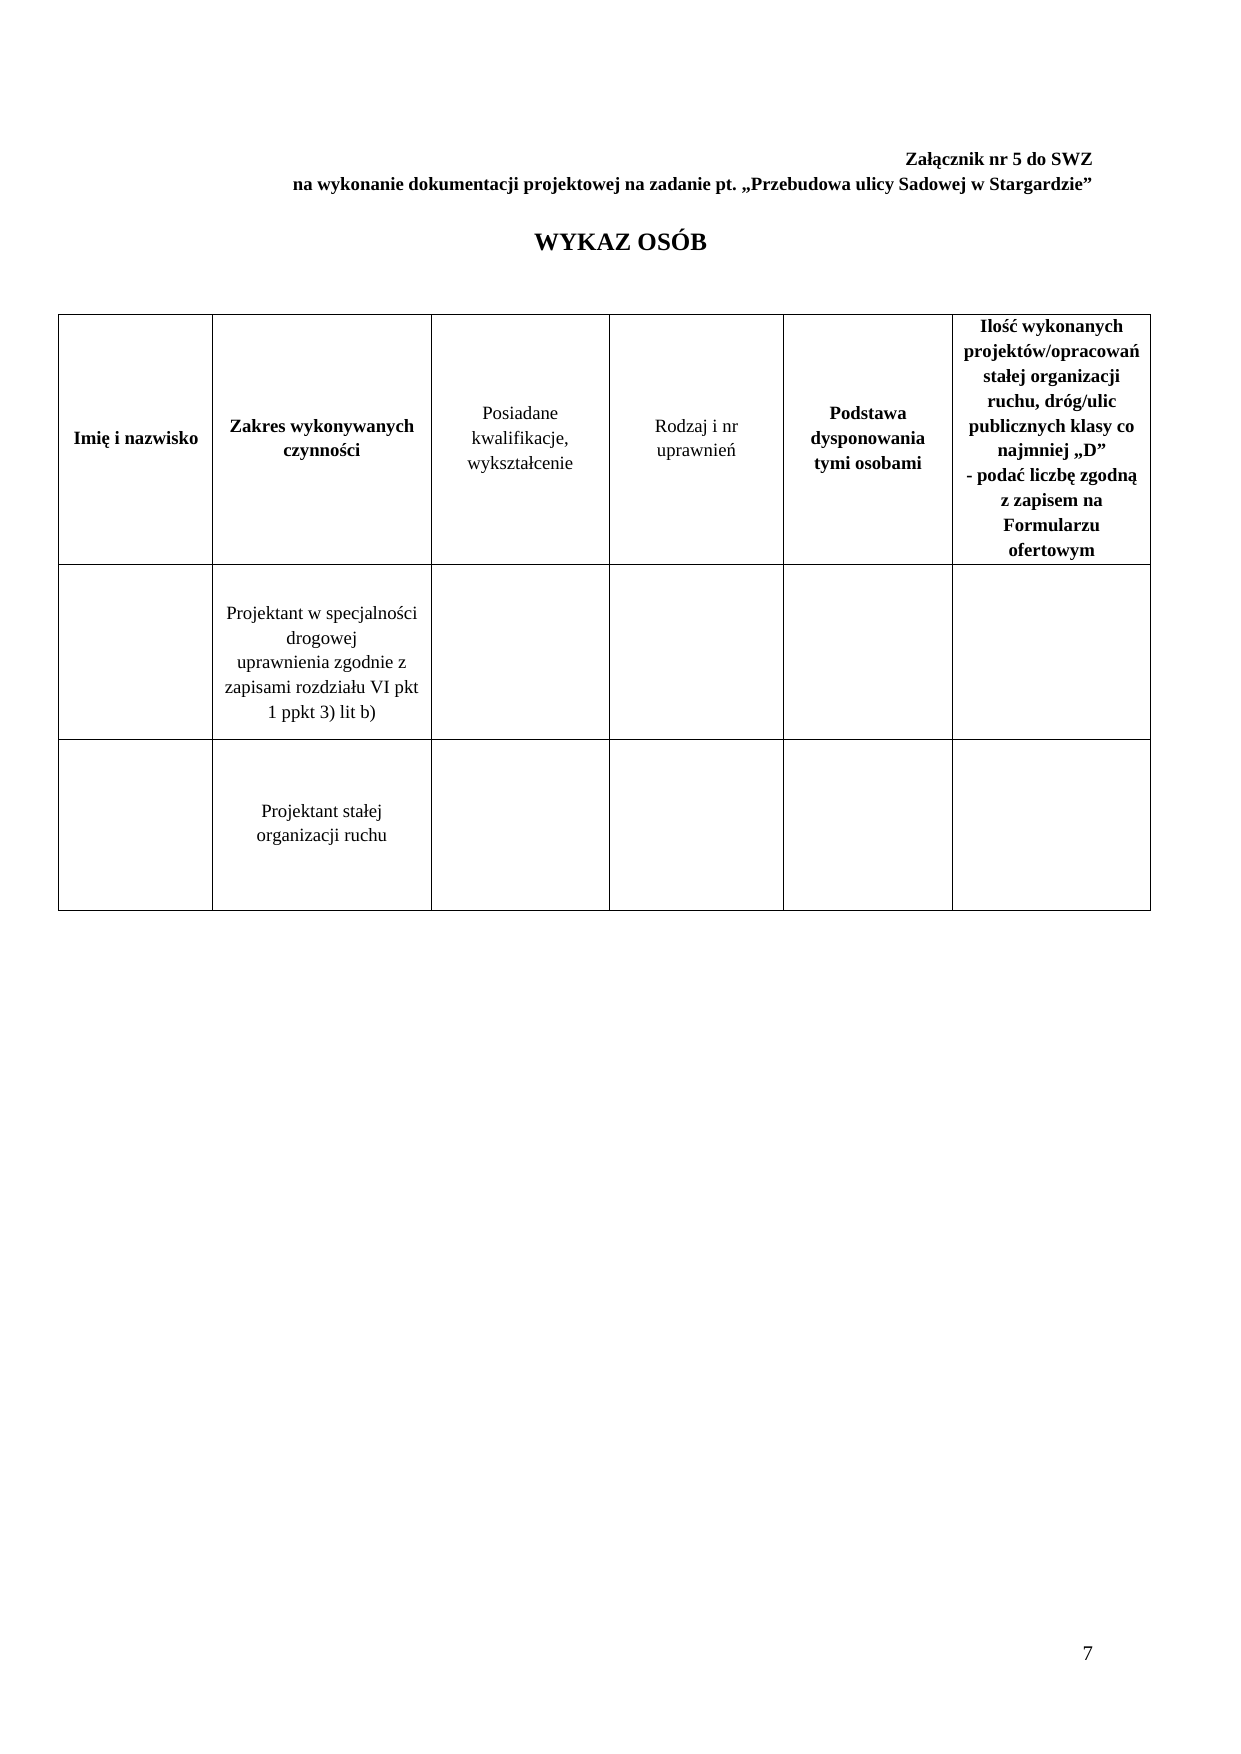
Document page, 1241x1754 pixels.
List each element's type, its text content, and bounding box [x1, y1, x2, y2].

table_cell [59, 740, 212, 910]
table_cell Projektant stałej organizacji ruchu [213, 740, 431, 910]
table_cell [432, 565, 609, 738]
table_cell [953, 565, 1150, 738]
table_header Ilość wykonanych projektów/opracowań stałej organizacji ruchu, dróg/ulic publicznych klasy co najmniej „D” - podać liczbę zgodną z zapisem na Formularzu ofertowym [953, 315, 1150, 564]
table_cell [610, 740, 783, 910]
table_cell [432, 740, 609, 910]
table_cell [610, 565, 783, 738]
table_cell [59, 565, 212, 738]
table_header Zakres wykonywanych czynności [213, 315, 431, 564]
table_cell [953, 740, 1150, 910]
table_cell Projektant w specjalności drogowej uprawnienia zgodnie z zapisami rozdziału VI pkt 1 ppkt 3) lit b) [213, 565, 431, 738]
table_header Podstawa dysponowania tymi osobami [784, 315, 952, 564]
table_header Imię i nazwisko [59, 315, 212, 564]
table_header Posiadane kwalifikacje, wykształcenie [432, 315, 609, 564]
text Załącznik nr 5 do SWZ na wykonanie dokumentacji projektowej na zadanie pt. „Przebudowa ulicy Sadowej w Stargardzie” [148, 148, 1093, 194]
table_header Rodzaj i nr uprawnień [610, 315, 783, 564]
table_cell [784, 565, 952, 738]
text WYKAZ OSÓB [148, 227, 1093, 256]
table_cell [784, 740, 952, 910]
